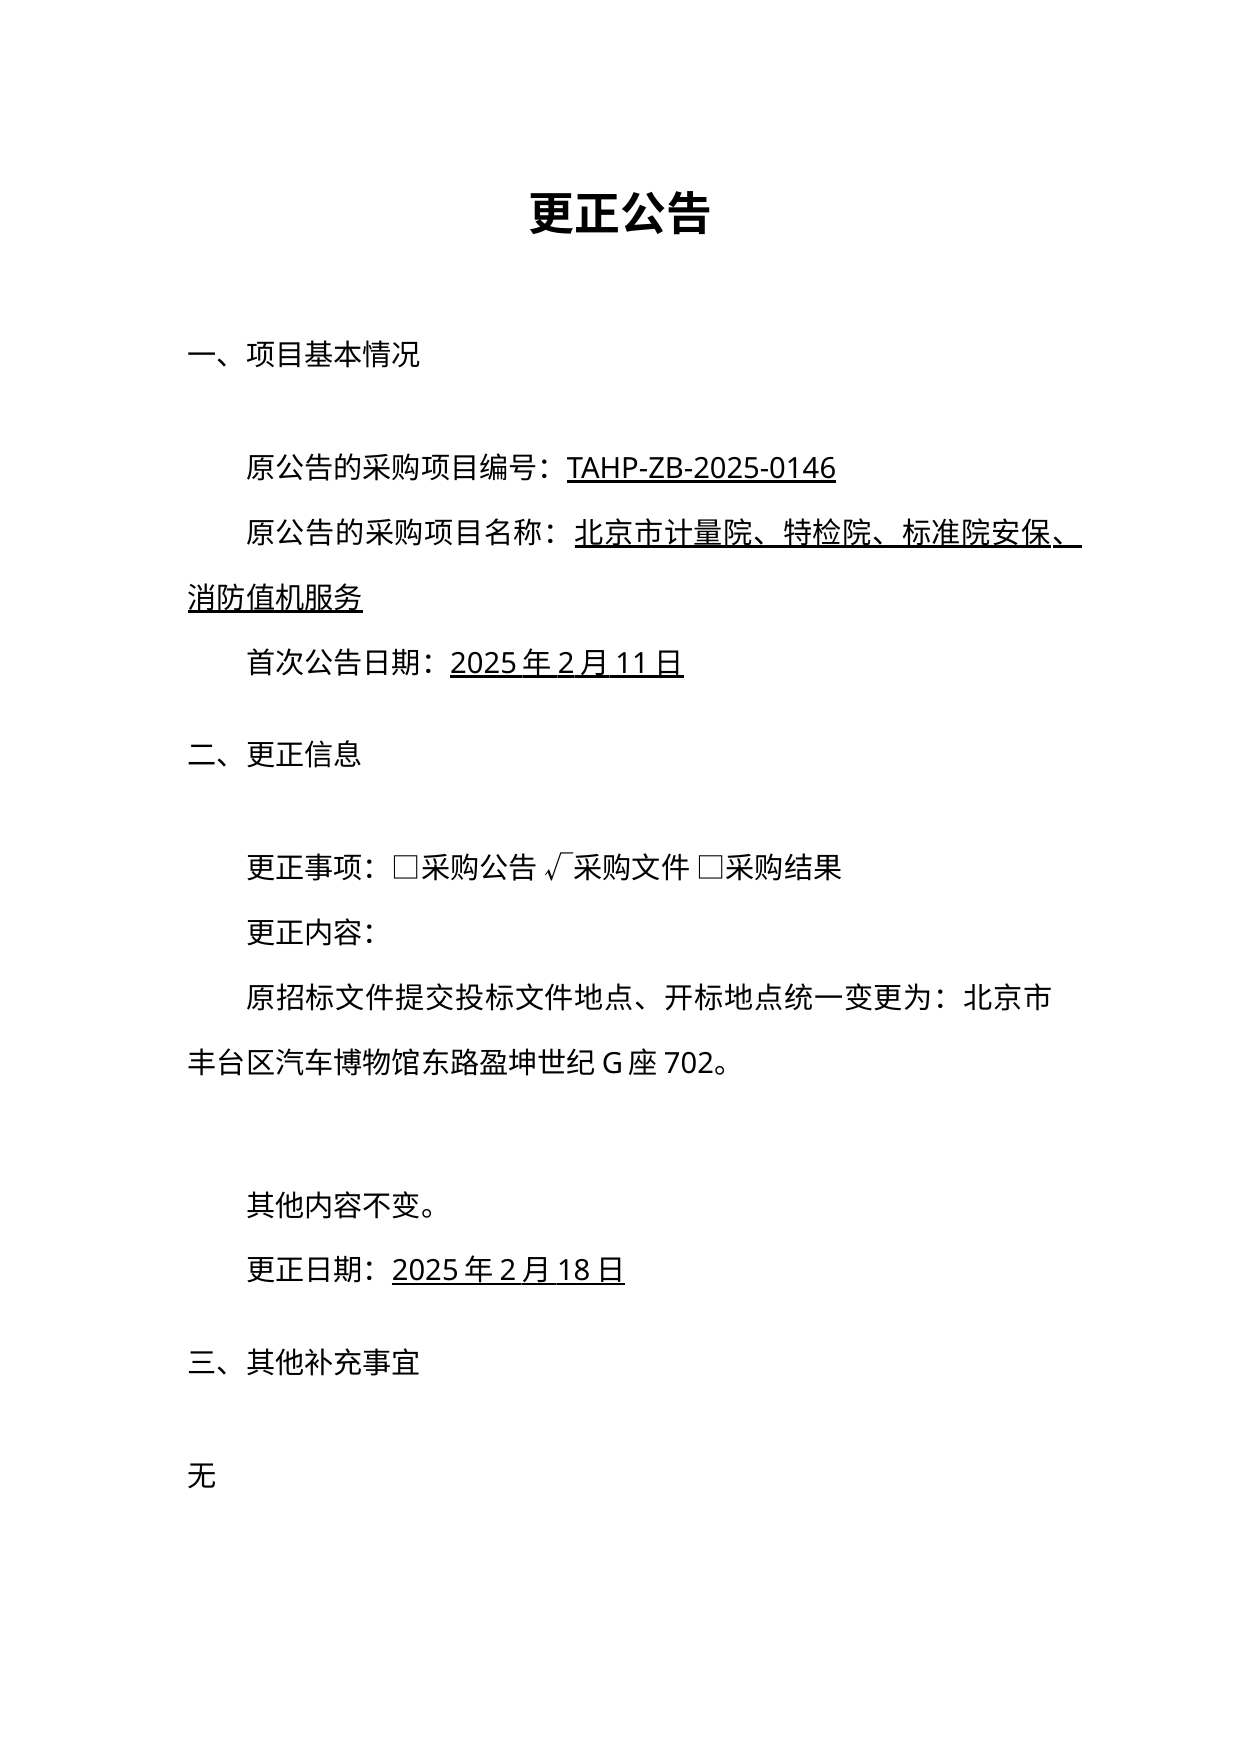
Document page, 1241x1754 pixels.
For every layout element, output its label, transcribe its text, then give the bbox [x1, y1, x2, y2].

text 原公告的采购项目名称：北京市计量院、特检院、标准院安保、消防值机服务 [187, 498, 1053, 628]
text 其他内容不变。 [187, 1171, 1053, 1236]
text 首次公告日期：2025年2月11日 [187, 628, 1053, 693]
text 原公告的采购项目编号：TAHP-ZB-2025-0146 [187, 433, 1053, 498]
subtitle 一、项目基本情况 [187, 320, 1053, 385]
text 更正内容： [187, 898, 1053, 963]
text 原招标文件提交投标文件地点、开标地点统一变更为：北京市丰台区汽车博物馆东路盈坤世纪G座702。 [187, 963, 1053, 1093]
subtitle 二、更正信息 [187, 720, 1053, 785]
subtitle 三、其他补充事宜 [187, 1328, 1053, 1393]
text 更正日期：2025年2月18日 [187, 1236, 1053, 1301]
text 更正事项：□采购公告 √采购文件 □采购结果 [187, 833, 1053, 898]
subtitle 更正公告 [187, 162, 1053, 259]
text 无 [187, 1441, 1053, 1506]
